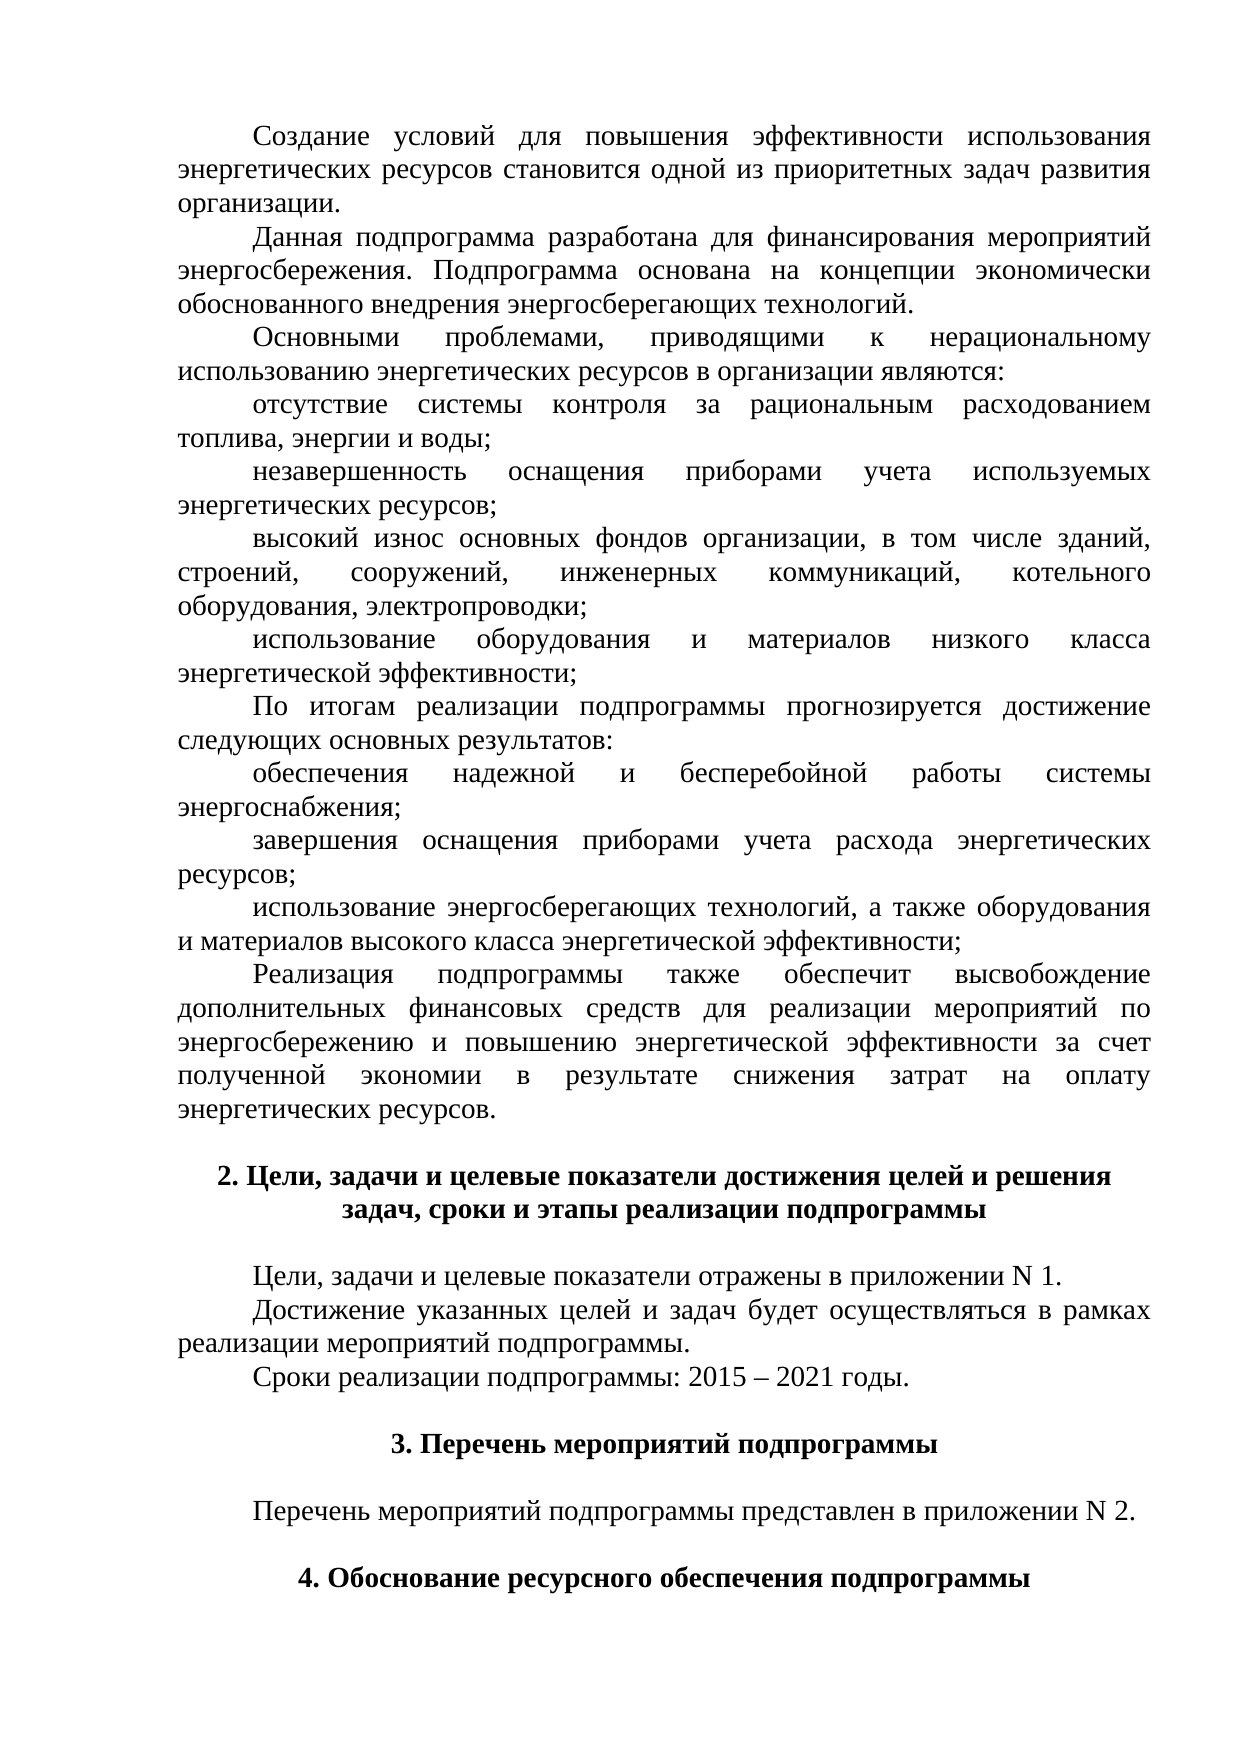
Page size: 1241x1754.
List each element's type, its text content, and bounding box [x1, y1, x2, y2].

text Основными проблемами, приводящими к нерациональному использованию энергетических ресурсов в организации являются: [177, 319, 1152, 386]
text 4. Обоснование ресурсного обеспечения подпрограммы [177, 1560, 1152, 1594]
text 3. Перечень мероприятий подпрограммы [177, 1426, 1152, 1460]
text завершения оснащения приборами учета расхода энергетических ресурсов; [177, 822, 1152, 889]
text 2. Цели, задачи и целевые показатели достижения целей и решения задач, сроки и этапы реализации подпрограммы [177, 1158, 1152, 1225]
text отсутствие системы контроля за рациональным расходованием топлива, энергии и воды; [177, 386, 1152, 453]
text Перечень мероприятий подпрограммы представлен в приложении N 2. [177, 1493, 1152, 1527]
text Создание условий для повышения эффективности использования энергетических ресурсов становится одной из приоритетных задач развития организации. [177, 118, 1152, 219]
text обеспечения надежной и бесперебойной работы системы энергоснабжения; [177, 755, 1152, 822]
text высокий износ основных фондов организации, в том числе зданий, строений, сооружений, инженерных коммуникаций, котельного оборудования, электропроводки; [177, 521, 1152, 621]
text Цели, задачи и целевые показатели отражены в приложении N 1. [177, 1258, 1152, 1292]
text По итогам реализации подпрограммы прогнозируется достижение следующих основных результатов: [177, 688, 1152, 755]
text Достижение указанных целей и задач будет осуществляться в рамках реализации мероприятий подпрограммы. [177, 1292, 1152, 1359]
text Сроки реализации подпрограммы: 2015 – 2021 годы. [177, 1359, 1152, 1393]
text Данная подпрограмма разработана для финансирования мероприятий энергосбережения. Подпрограмма основана на концепции экономически обоснованного внедрения энергосберегающих технологий. [177, 219, 1152, 319]
text Реализация подпрограммы также обеспечит высвобождение дополнительных финансовых средств для реализации мероприятий по энергосбережению и повышению энергетической эффективности за счет полученной экономии в результате снижения затрат на оплату энергетических ресурсов. [177, 957, 1152, 1124]
text использование оборудования и материалов низкого класса энергетической эффективности; [177, 621, 1152, 688]
text использование энергосберегающих технологий, а также оборудования и материалов высокого класса энергетической эффективности; [177, 889, 1152, 957]
text незавершенность оснащения приборами учета используемых энергетических ресурсов; [177, 453, 1152, 521]
